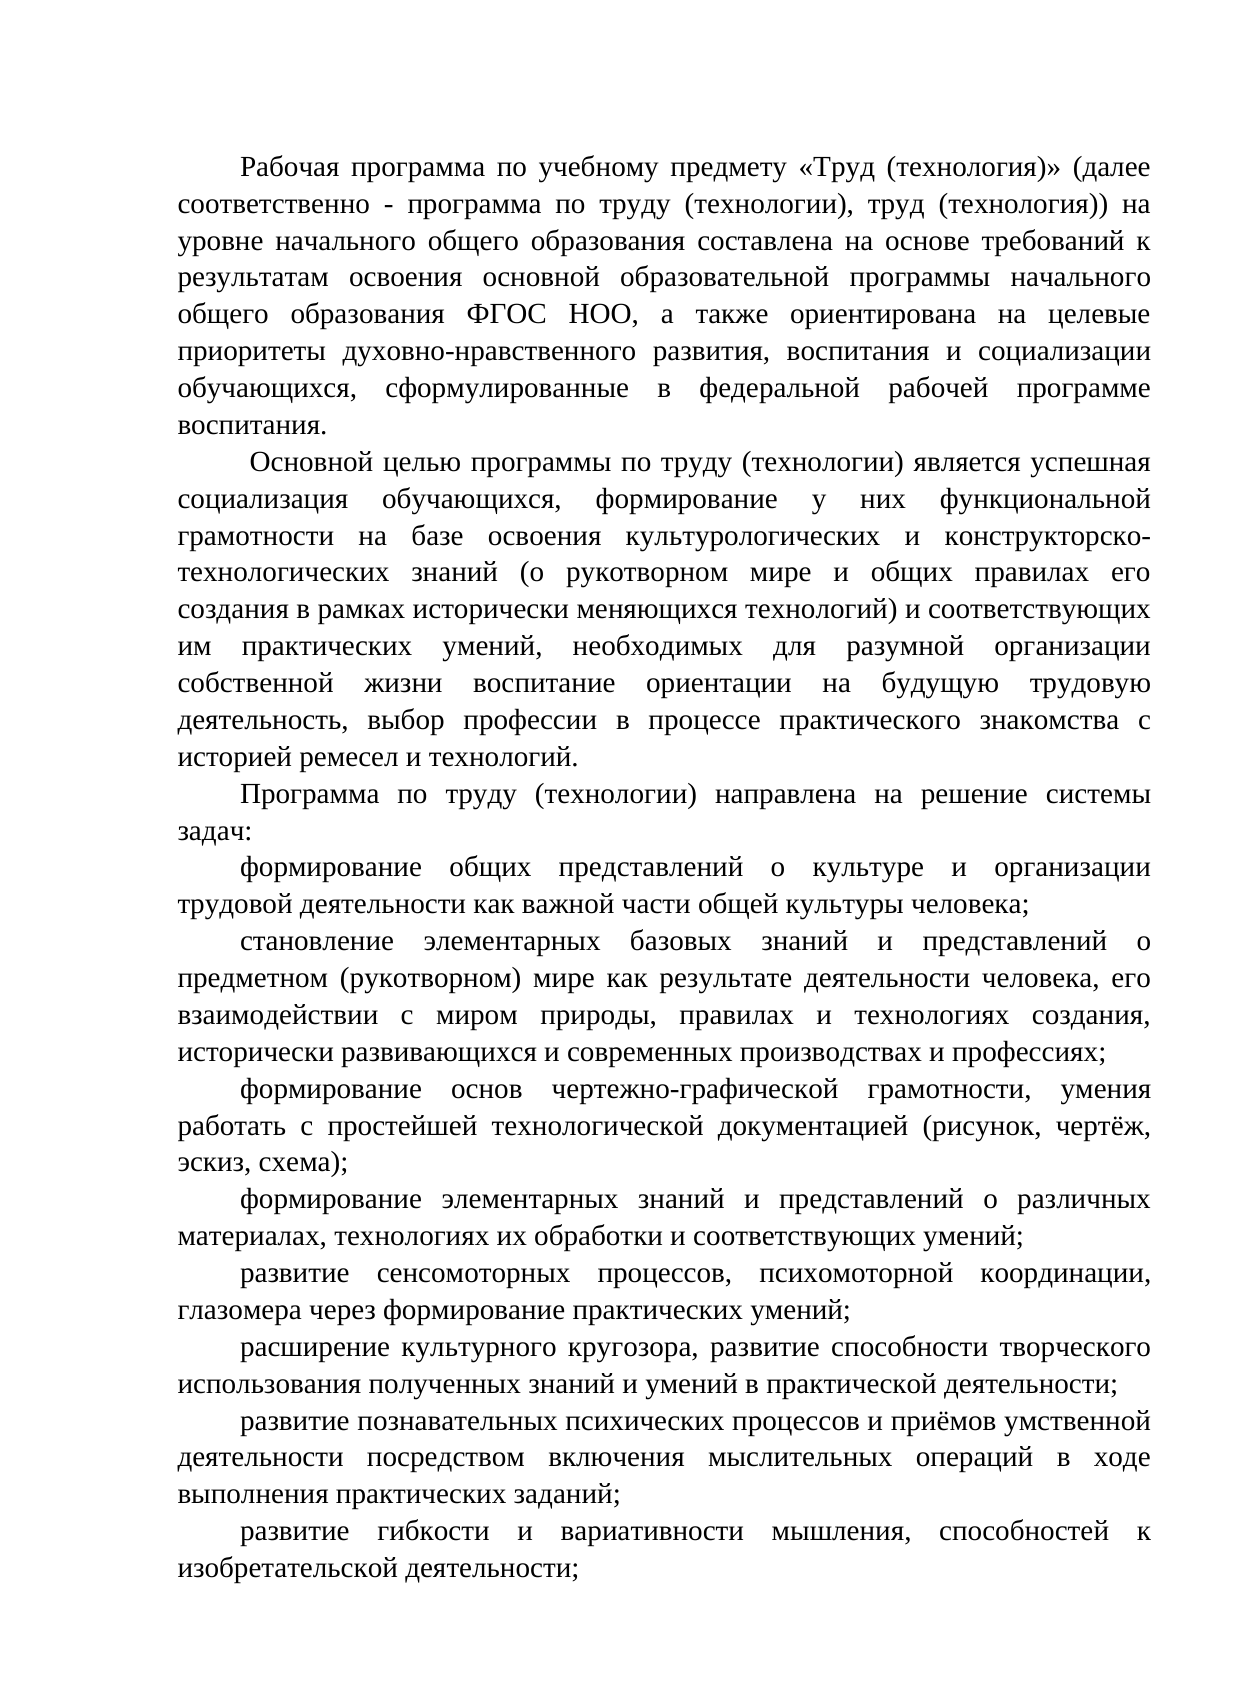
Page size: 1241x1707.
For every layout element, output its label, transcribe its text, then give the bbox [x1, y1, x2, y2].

text становление элементарных базовых знаний и представлений о предметном (рукотворном) мире как результате деятельности человека, его взаимодействии с миром природы, правилах и технологиях создания, исторически развивающихся и современных производствах и профессиях; [177, 923, 1152, 1067]
text Основной целью программы по труду (технологии) является успешная социализация обучающихся, формирование у них функциональной грамотности на базе освоения культурологических и конструкторско-технологических знаний (о рукотворном мире и общих правилах его создания в рамках исторически меняющихся технологий) и соответствующих им практических умений, необходимых для разумной организации собственной жизни воспитание ориентации на будущую трудовую деятельность, выбор профессии в процессе практического знакомства с историей ремесел и технологий. [177, 444, 1152, 772]
text Программа по труду (технологии) направлена на решение системы задач: [177, 776, 1152, 846]
text развитие познавательных психических процессов и приёмов умственной деятельности посредством включения мыслительных операций в ходе выполнения практических заданий; [177, 1403, 1152, 1510]
text Рабочая программа по учебному предмету «Труд (технология)» (далее соответственно - программа по труду (технологии), труд (технология)) на уровне начального общего образования составлена на основе требований к результатам освоения основной образовательной программы начального общего образования ФГОС НОО, а также ориентирована на целевые приоритеты духовно-нравственного развития, воспитания и социализации обучающихся, сформулированные в федеральной рабочей программе воспитания. [177, 149, 1152, 441]
text расширение культурного кругозора, развитие способности творческого использования полученных знаний и умений в практической деятельности; [177, 1329, 1152, 1399]
text развитие сенсомоторных процессов, психомоторной координации, глазомера через формирование практических умений; [177, 1255, 1152, 1326]
text развитие гибкости и вариативности мышления, способностей к изобретательской деятельности; [177, 1513, 1152, 1584]
text формирование основ чертежно-графической грамотности, умения работать с простейшей технологической документацией (рисунок, чертёж, эскиз, схема); [177, 1071, 1152, 1178]
text формирование элементарных знаний и представлений о различных материалах, технологиях их обработки и соответствующих умений; [177, 1181, 1152, 1252]
text формирование общих представлений о культуре и организации трудовой деятельности как важной части общей культуры человека; [177, 849, 1152, 920]
